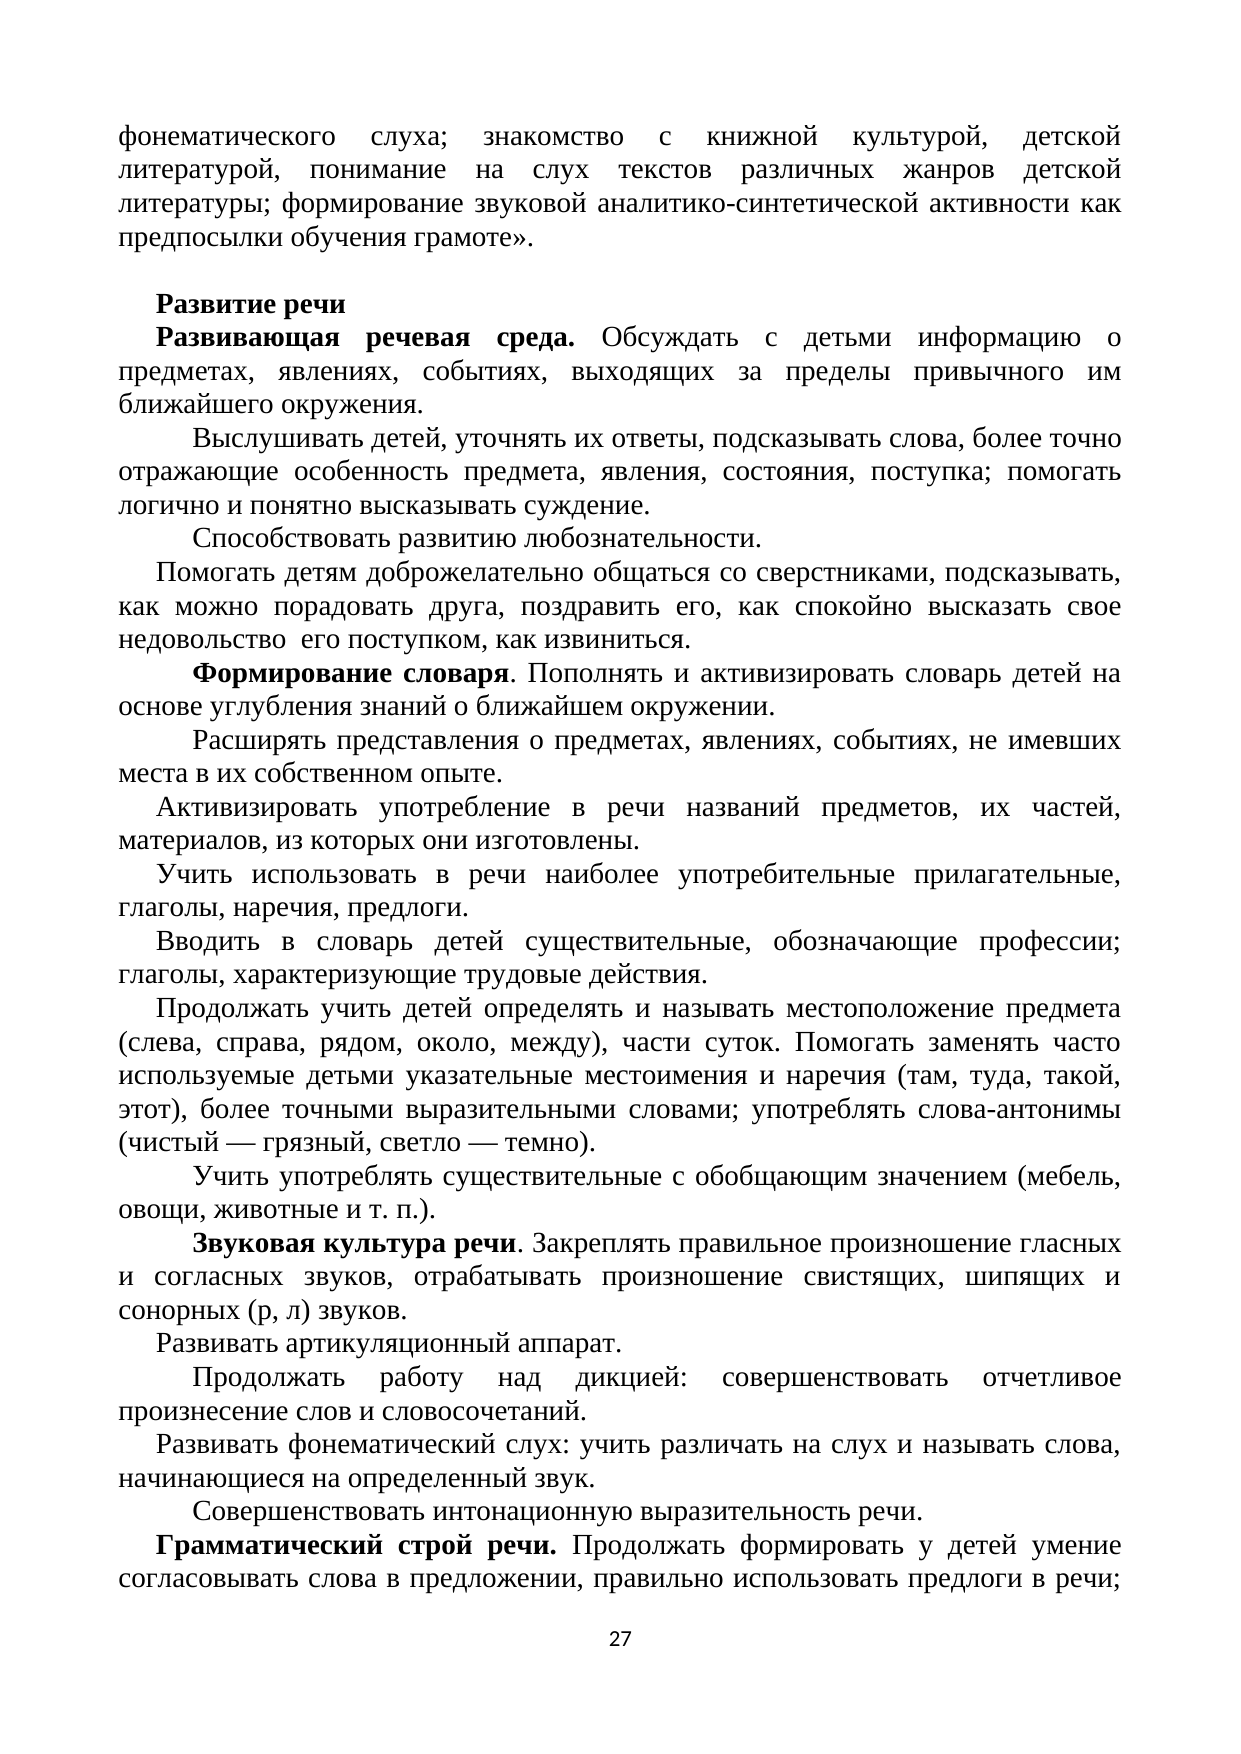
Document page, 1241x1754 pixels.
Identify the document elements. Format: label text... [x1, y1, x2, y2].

text Продолжать работу над дикцией: совершенствовать отчетливое произнесение слов и словосочетаний. [118, 1359, 1122, 1426]
text Помогать детям доброжелательно общаться со сверстниками, подсказывать, как можно порадовать друга, поздравить его, как спокойно высказать свое недовольство его поступком, как извиниться. [118, 554, 1122, 655]
text Способствовать развитию любознательности. [118, 521, 1122, 554]
text Вводить в словарь детей существительные, обозначающие профессии; глаголы, характеризующие трудовые действия. [118, 923, 1122, 990]
text Учить использовать в речи наиболее употребительные прилагательные, глаголы, наречия, предлоги. [118, 856, 1122, 923]
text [118, 118, 1122, 252]
text Совершенствовать интонационную выразительность речи. [118, 1493, 1122, 1527]
text Учить употреблять существительные с обобщающим значением (мебель, овощи, животные и т. п.). [118, 1158, 1122, 1225]
text Расширять представления о предметах, явлениях, событиях, не имевших места в их собственном опыте. [118, 722, 1122, 789]
text Развивающая речевая среда. Обсуждать с детьми информацию о предметах, явлениях, событиях, выходящих за пределы привычного им ближайшего окружения. [118, 319, 1122, 420]
text Развивать фонематический слух: учить различать на слух и называть слова, начинающиеся на определенный звук. [118, 1426, 1122, 1493]
text Развитие речи [118, 286, 1122, 319]
text Продолжать учить детей определять и называть местоположение предмета (слева, справа, рядом, около, между), части суток. Помогать заменять часто используемые детьми указательные местоимения и наречия (там, туда, такой, этот), более точными выразительными словами; употреблять слова-антонимы (чистый — грязный, светло — темно). [118, 990, 1122, 1158]
text Развивать артикуляционный аппарат. [118, 1326, 1122, 1359]
text Активизировать употребление в речи названий предметов, их частей, материалов, из которых они изготовлены. [118, 789, 1122, 856]
text Формирование словаря. Пополнять и активизировать словарь детей на основе углубления знаний о ближайшем окружении. [118, 655, 1122, 722]
text Звуковая культура речи. Закреплять правильное произношение гласных и согласных звуков, отрабатывать произношение свистящих, шипящих и сонорных (р, л) звуков. [118, 1225, 1122, 1326]
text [118, 1527, 1122, 1594]
text Выслушивать детей, уточнять их ответы, подсказывать слова, более точно отражающие особенность предмета, явления, состояния, поступка; помогать логично и понятно высказывать суждение. [118, 420, 1122, 521]
